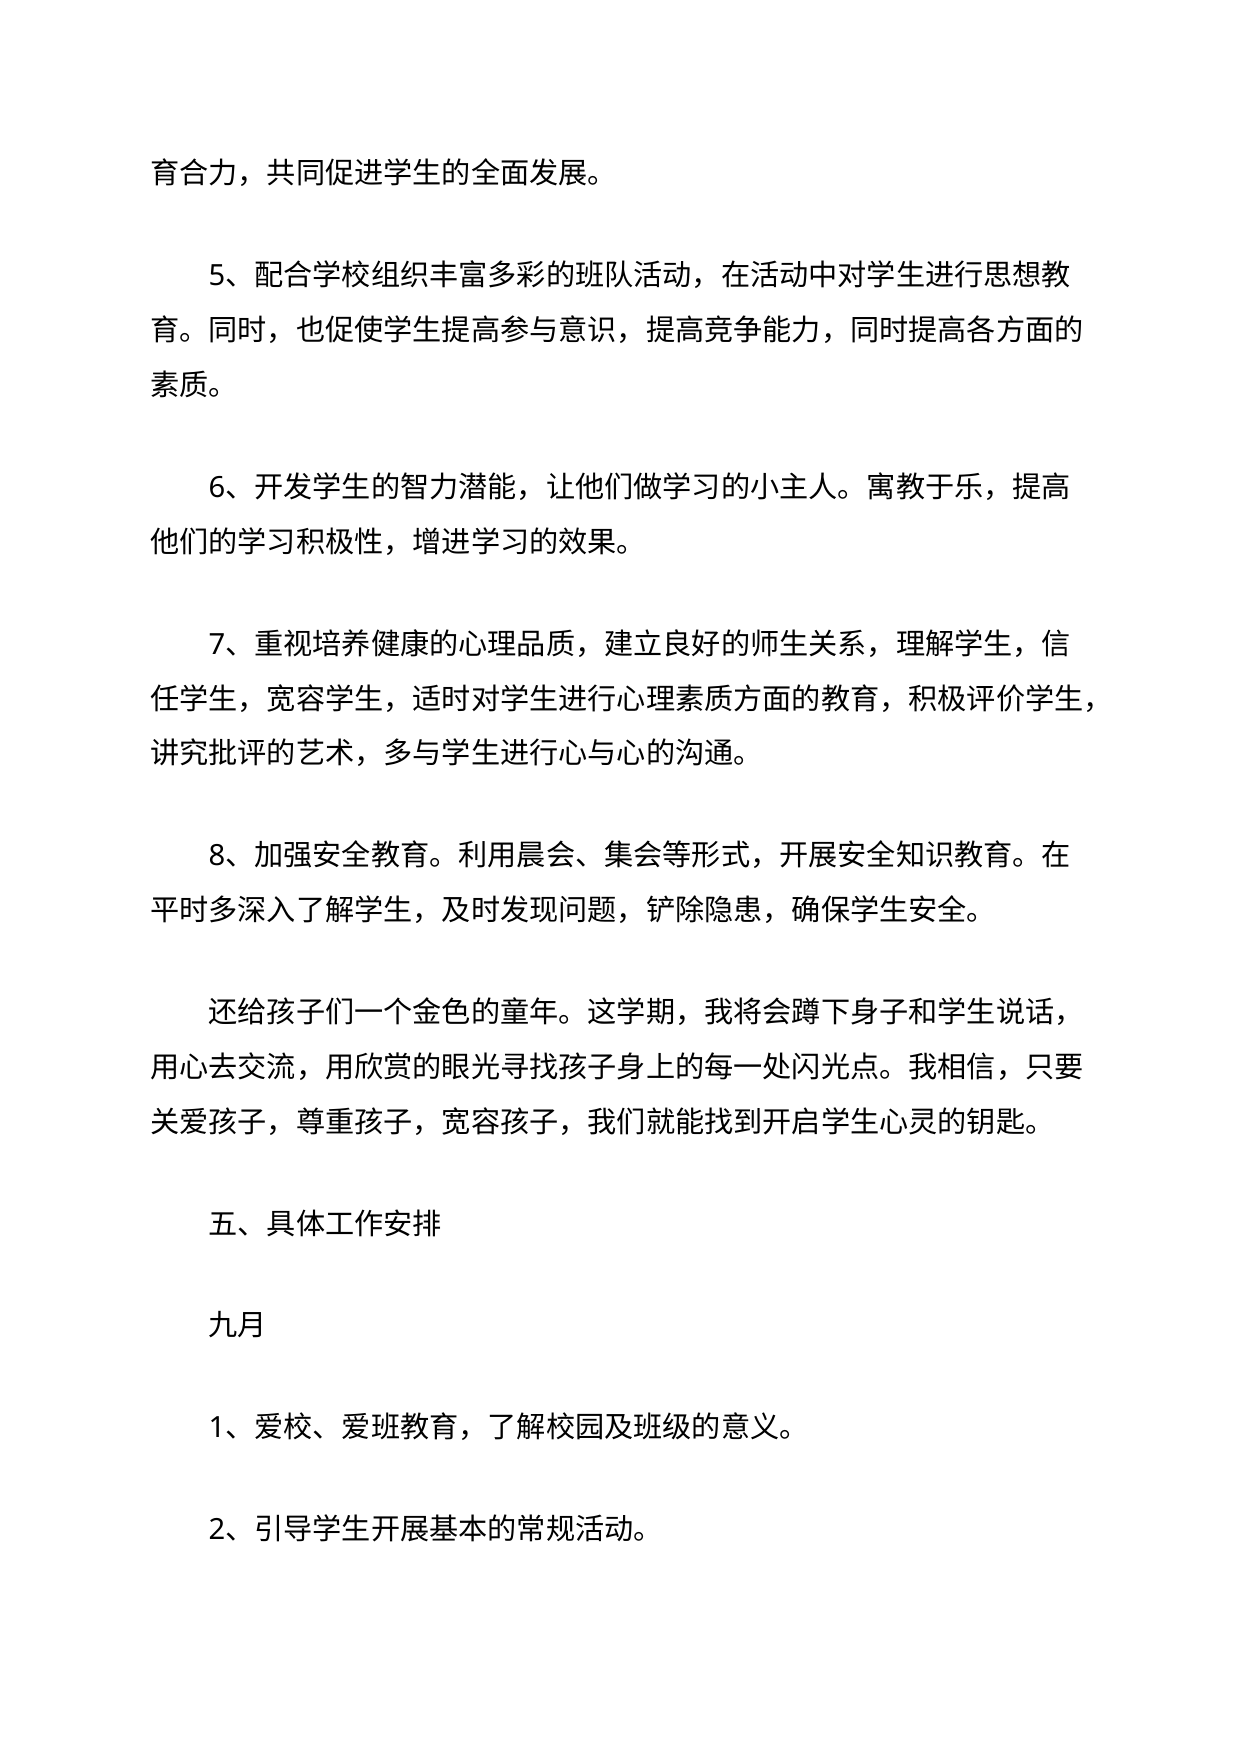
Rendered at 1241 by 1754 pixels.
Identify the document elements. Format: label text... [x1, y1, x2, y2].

text 2、引导学生开展基本的常规活动。 [150, 1506, 1090, 1548]
text 5、配合学校组织丰富多彩的班队活动，在活动中对学生进行思想教育。同时，也促使学生提高参与意识，提高竞争能力，同时提高各方面的素质。 [150, 252, 1090, 404]
text 8、加强安全教育。利用晨会、集会等形式，开展安全知识教育。在平时多深入了解学生，及时发现问题，铲除隐患，确保学生安全。 [150, 832, 1090, 929]
text 九月 [150, 1302, 1090, 1344]
text 1、爱校、爱班教育，了解校园及班级的意义。 [150, 1404, 1090, 1446]
text 五、具体工作安排 [150, 1200, 1090, 1242]
text 还给孩子们一个金色的童年。这学期，我将会蹲下身子和学生说话，用心去交流，用欣赏的眼光寻找孩子身上的每一处闪光点。我相信，只要关爱孩子，尊重孩子，宽容孩子，我们就能找到开启学生心灵的钥匙。 [150, 989, 1090, 1141]
text 7、重视培养健康的心理品质，建立良好的师生关系，理解学生，信任学生，宽容学生，适时对学生进行心理素质方面的教育，积极评价学生，讲究批评的艺术，多与学生进行心与心的沟通。 [150, 620, 1090, 772]
text 6、开发学生的智力潜能，让他们做学习的小主人。寓教于乐，提高他们的学习积极性，增进学习的效果。 [150, 463, 1090, 561]
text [150, 150, 1090, 192]
